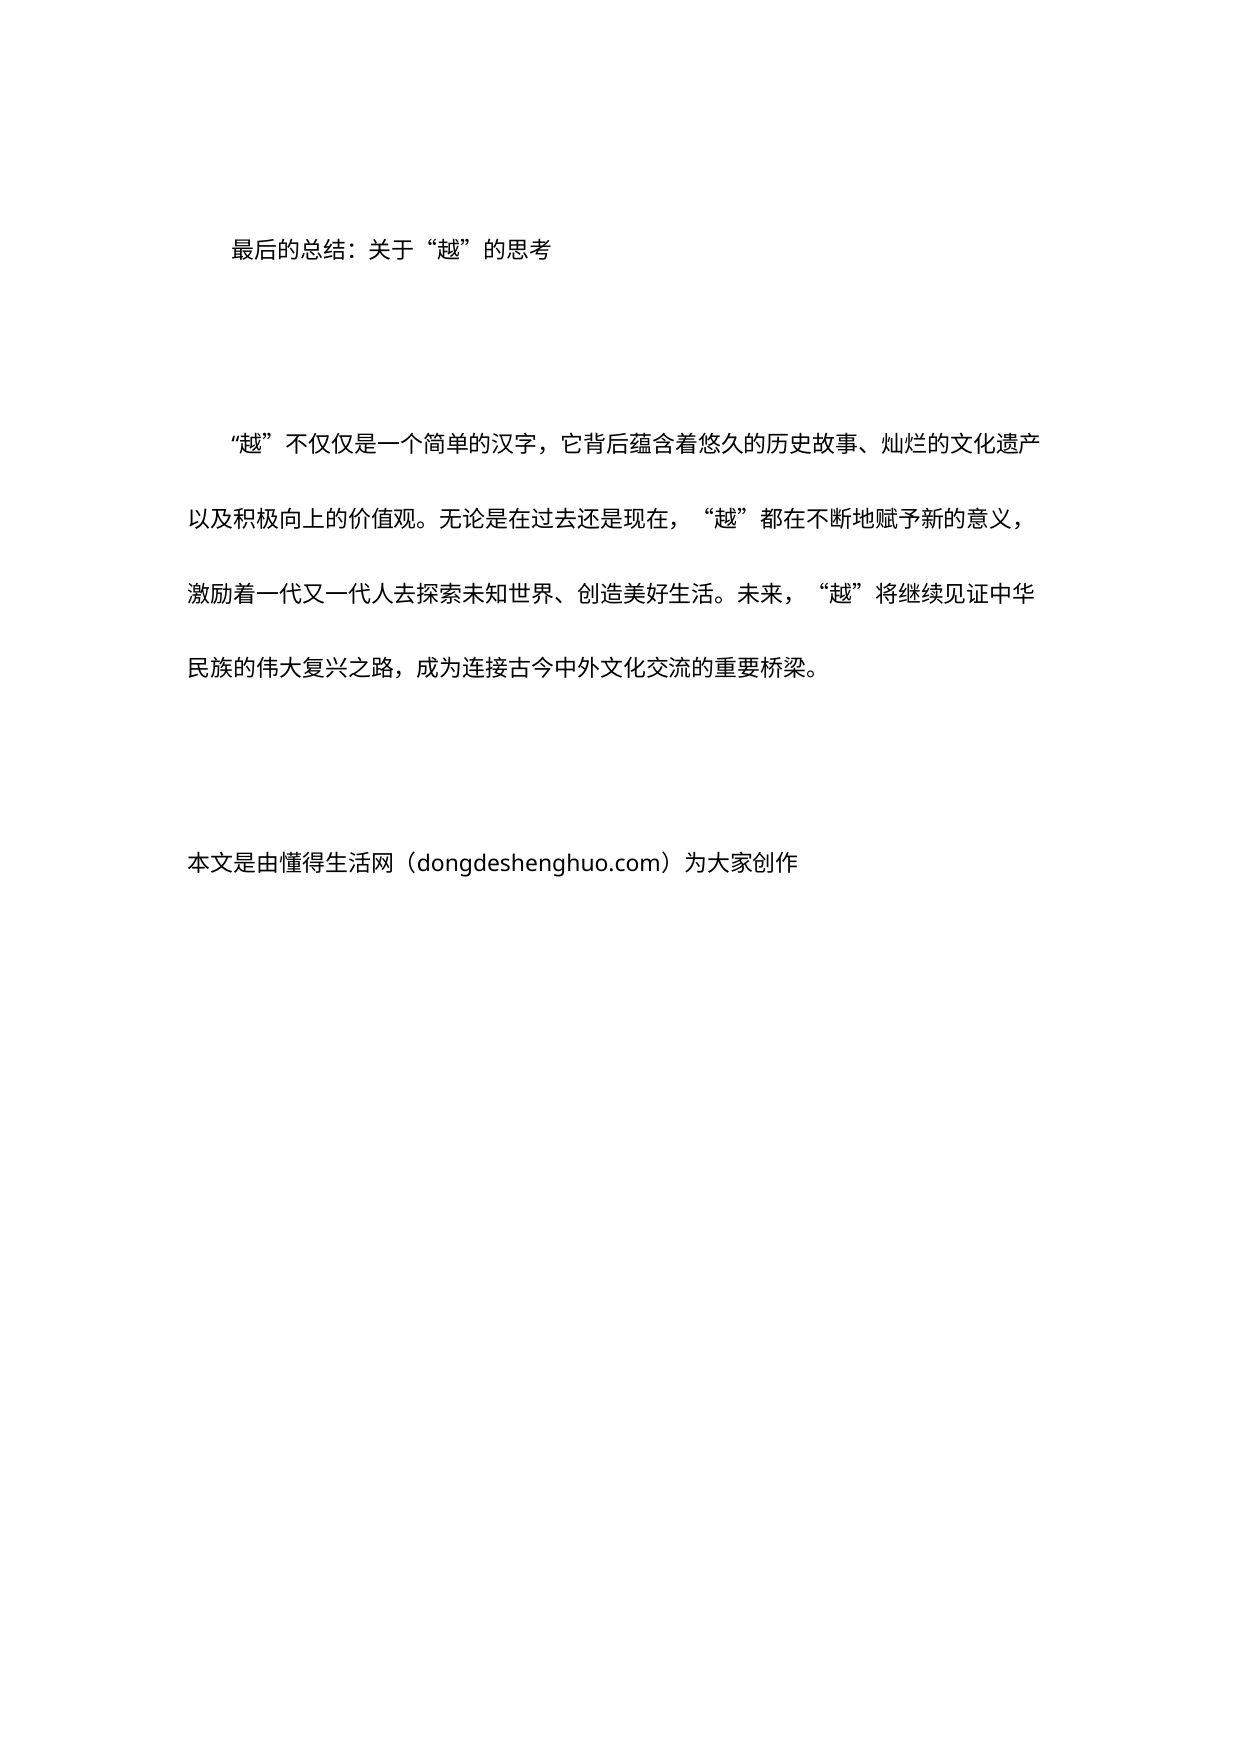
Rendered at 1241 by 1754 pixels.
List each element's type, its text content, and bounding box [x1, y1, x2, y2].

text 最后的总结：关于“越”的思考 [187, 216, 1053, 281]
text “越”不仅仅是一个简单的汉字，它背后蕴含着悠久的历史故事、灿烂的文化遗产以及积极向上的价值观。无论是在过去还是现在，“越”都在不断地赋予新的意义，激励着一代又一代人去探索未知世界、创造美好生活。未来，“越”将继续见证中华民族的伟大复兴之路，成为连接古今中外文化交流的重要桥梁。 [187, 410, 1053, 699]
text 本文是由懂得生活网（dongdeshenghuo.com）为大家创作 [187, 828, 1053, 893]
